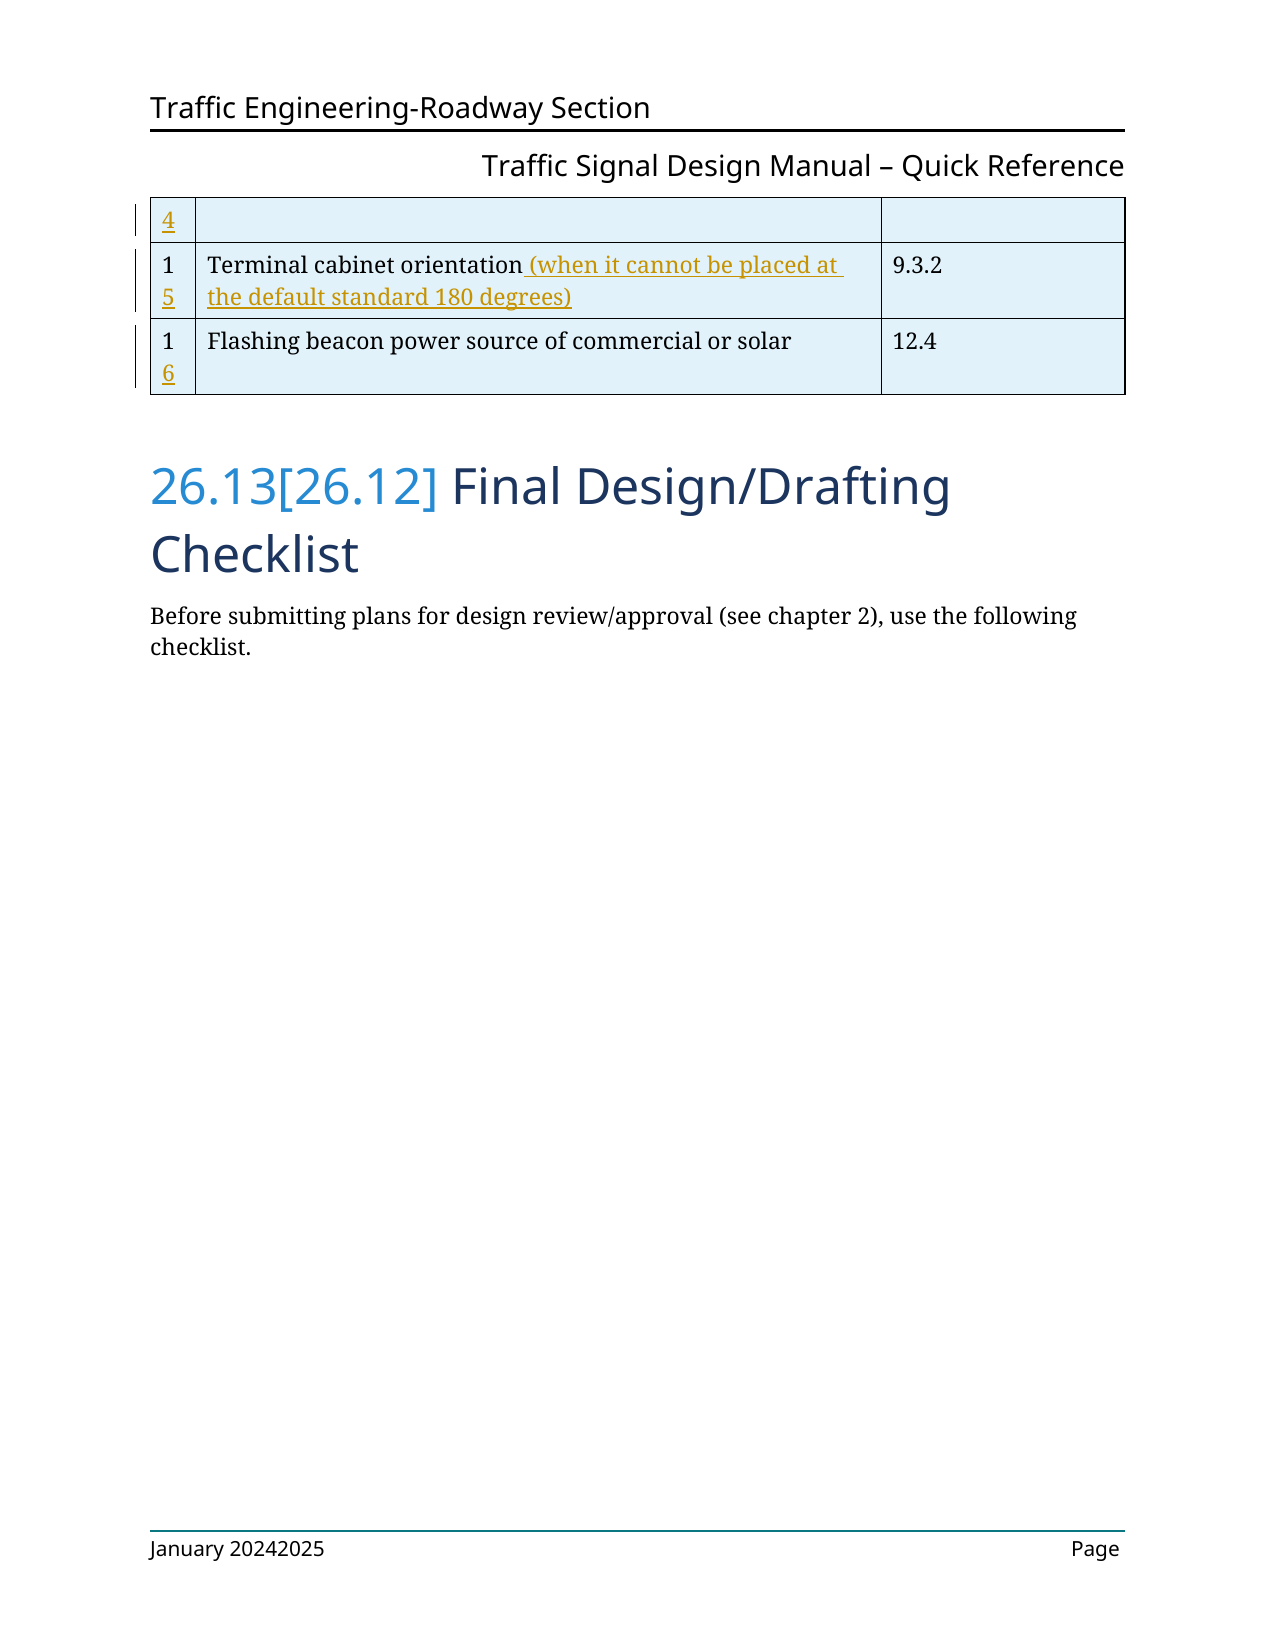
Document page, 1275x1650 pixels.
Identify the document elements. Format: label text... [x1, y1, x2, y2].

subtitle Final Design/Drafting Checklist [150, 451, 1125, 587]
text Before submitting plans for design review/approval (see chapter 2), use the following checklist. [150, 600, 1125, 662]
